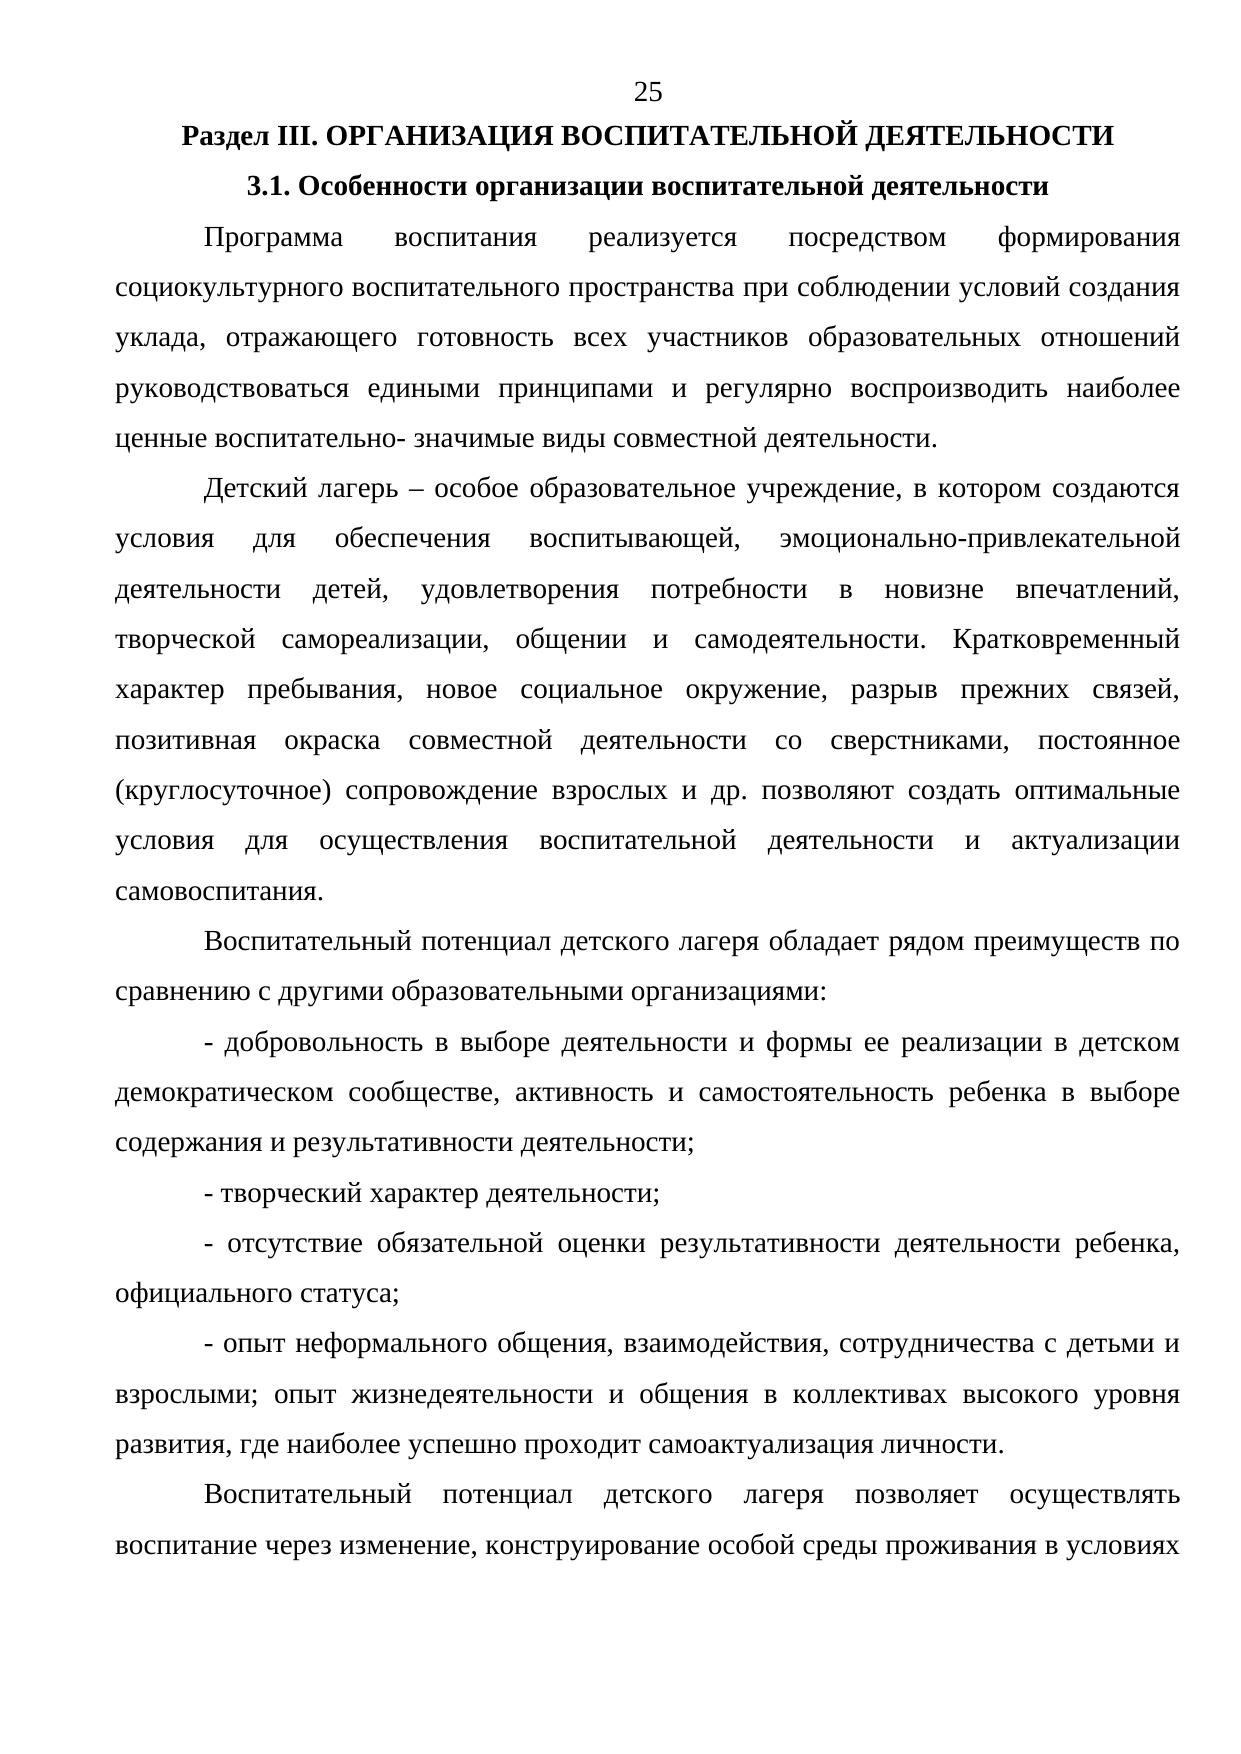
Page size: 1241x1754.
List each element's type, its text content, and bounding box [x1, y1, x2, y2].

text Раздел III. ОРГАНИЗАЦИЯ ВОСПИТАТЕЛЬНОЙ ДЕЯТЕЛЬНОСТИ [115, 118, 1181, 152]
text Детский лагерь – особое образовательное учреждение, в котором создаются условия для обеспечения воспитывающей, эмоционально-привлекательной деятельности детей, удовлетворения потребности в новизне впечатлений, творческой самореализации, общении и самодеятельности. Кратковременный характер пребывания, новое социальное окружение, разрыв прежних связей, позитивная окраска совместной деятельности со сверстниками, постоянное (круглосуточное) сопровождение взрослых и др. позволяют создать оптимальные условия для осуществления воспитательной деятельности и актуализации самовоспитания. [115, 470, 1181, 906]
text - творческий характер деятельности; [115, 1175, 1181, 1208]
text 3.1. Особенности организации воспитательной деятельности [115, 168, 1181, 202]
text Воспитательный потенциал детского лагеря обладает рядом преимуществ по сравнению с другими образовательными организациями: [115, 923, 1181, 1007]
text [115, 1477, 1181, 1560]
text - отсутствие обязательной оценки результативности деятельности ребенка, официального статуса; [115, 1225, 1181, 1309]
text Программа воспитания реализуется посредством формирования социокультурного воспитательного пространства при соблюдении условий создания уклада, отражающего готовность всех участников образовательных отношений руководствоваться едиными принципами и регулярно воспроизводить наиболее ценные воспитательно- значимые виды совместной деятельности. [115, 219, 1181, 453]
text - опыт неформального общения, взаимодействия, сотрудничества с детьми и взрослыми; опыт жизнедеятельности и общения в коллективах высокого уровня развития, где наиболее успешно проходит самоактуализация личности. [115, 1326, 1181, 1460]
text - добровольность в выборе деятельности и формы ее реализации в детском демократическом сообществе, активность и самостоятельность ребенка в выборе содержания и результативности деятельности; [115, 1024, 1181, 1158]
